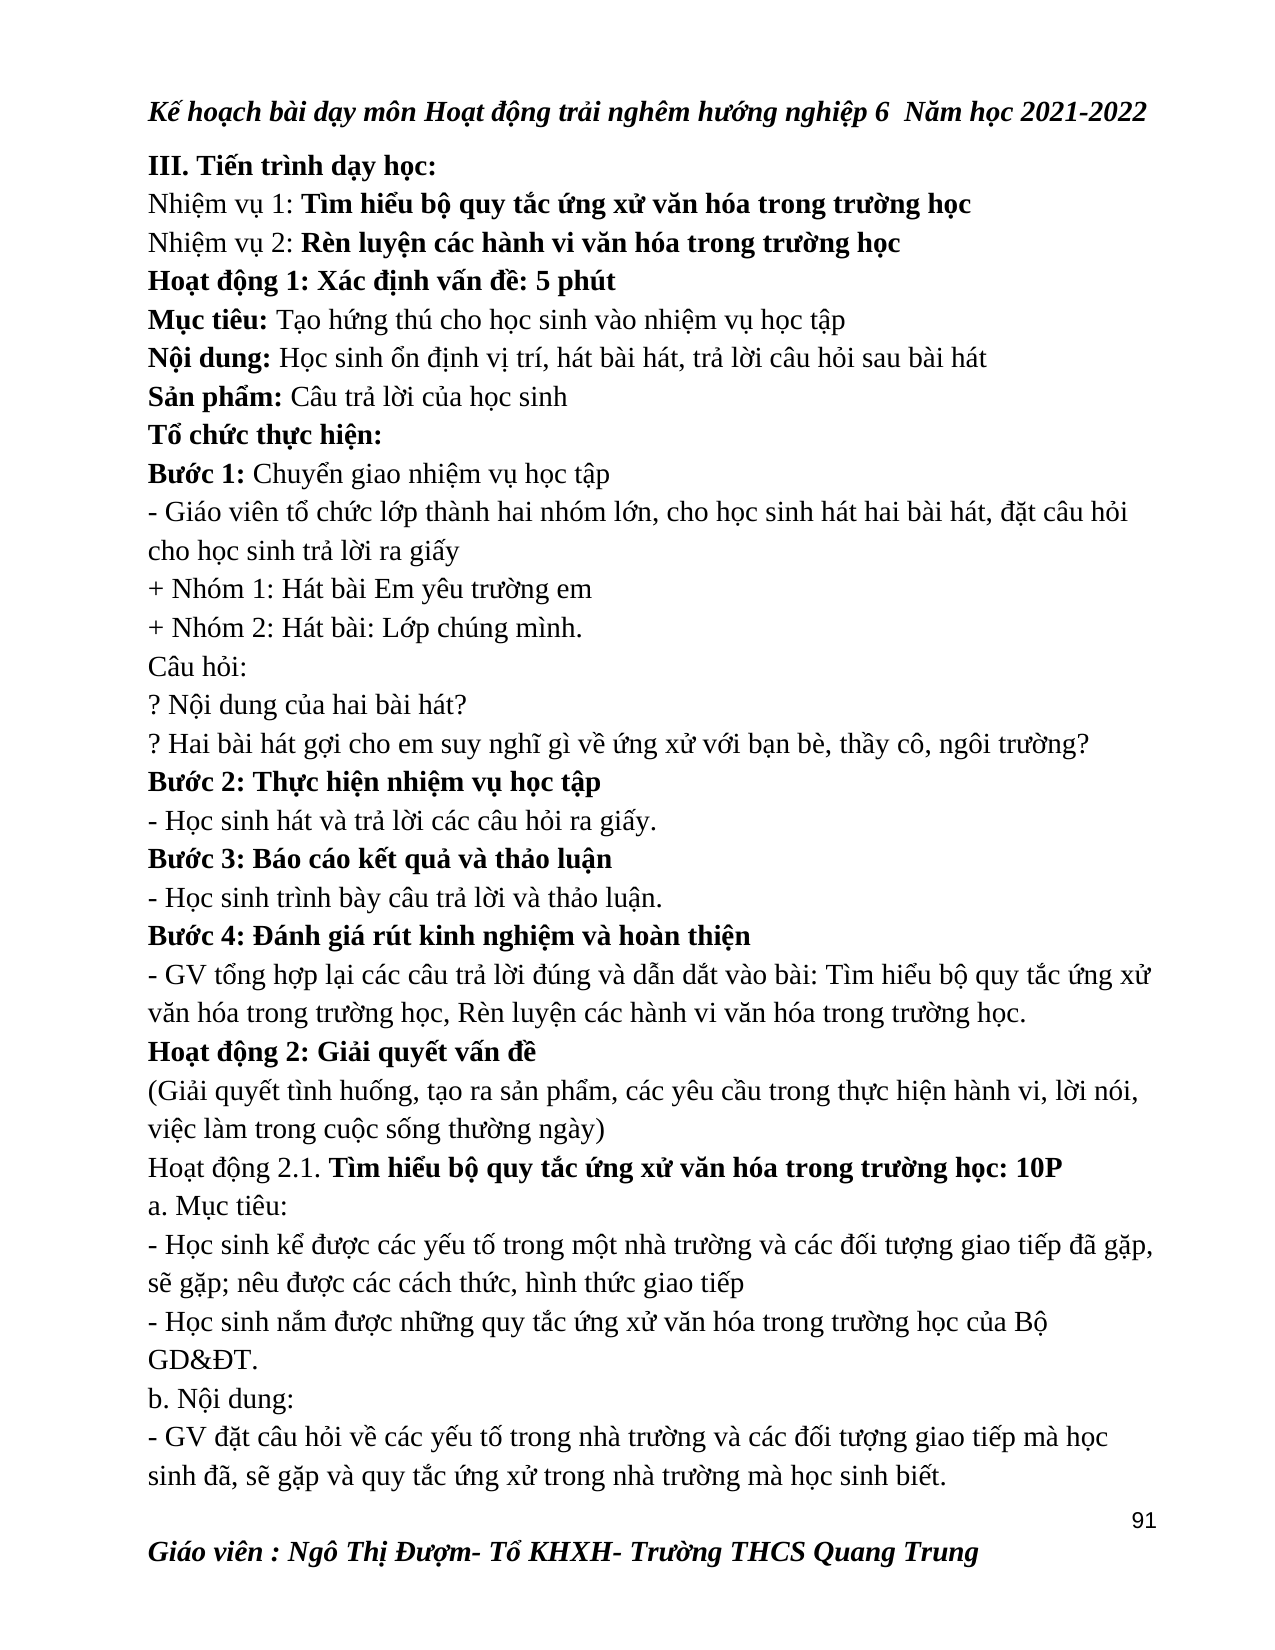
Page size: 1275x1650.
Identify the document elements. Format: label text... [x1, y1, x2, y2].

text Nội dung: Học sinh ổn định vị trí, hát bài hát, trả lời câu hỏi sau bài hát [148, 340, 1157, 374]
text ? Hai bài hát gợi cho em suy nghĩ gì về ứng xử với bạn bè, thầy cô, ngôi trường? [148, 726, 1157, 759]
text Bước 4: Đánh giá rút kinh nghiệm và hoàn thiện [148, 918, 1157, 952]
text b. Nội dung: [148, 1381, 1157, 1414]
text Mục tiêu: Tạo hứng thú cho học sinh vào nhiệm vụ học tập [148, 302, 1157, 335]
text Câu hỏi: [148, 649, 1157, 682]
text Nhiệm vụ 1: Tìm hiểu bộ quy tắc ứng xử văn hóa trong trường học [301, 186, 1157, 220]
text a. Mục tiêu: [148, 1188, 1157, 1222]
text - Học sinh hát và trả lời các câu hỏi ra giấy. [148, 803, 1157, 836]
text Bước 2: Thực hiện nhiệm vụ học tập [148, 764, 1157, 798]
text Hoạt động 2: Giải quyết vấn đề [148, 1034, 1157, 1068]
text Bước 3: Báo cáo kết quả và thảo luận [148, 841, 1157, 875]
text + Nhóm 1: Hát bài Em yêu trường em [148, 572, 1157, 605]
text - Học sinh kể được các yếu tố trong một nhà trường và các đối tượng giao tiếp đã gặp, sẽ gặp; nêu được các cách thức, hình thức giao tiếp [148, 1227, 1157, 1299]
text Nhiệm vụ 2: Rèn luyện các hành vi văn hóa trong trường học [301, 225, 1157, 258]
text Hoạt động 2.1. Tìm hiểu bộ quy tắc ứng xử văn hóa trong trường học: 10P [148, 1150, 1157, 1183]
text + Nhóm 2: Hát bài: Lớp chúng mình. [148, 610, 1157, 644]
text - Học sinh nắm được những quy tắc ứng xử văn hóa trong trường học của Bộ GD&ĐT. [148, 1304, 1157, 1376]
text Bước 1: Chuyển giao nhiệm vụ học tập [148, 456, 1157, 489]
text III. Tiến trình dạy học: [148, 148, 1157, 181]
text Hoạt động 1: Xác định vấn đề: 5 phút [148, 263, 1157, 297]
text (Giải quyết tình huống, tạo ra sản phẩm, các yêu cầu trong thực hiện hành vi, lời nói, việc làm trong cuộc sống thường ngày) [148, 1073, 1157, 1145]
text Sản phẩm: Câu trả lời của học sinh [148, 379, 1157, 412]
text - Học sinh trình bày câu trả lời và thảo luận. [148, 880, 1157, 913]
text - GV tổng hợp lại các câu trả lời đúng và dẫn dắt vào bài: Tìm hiểu bộ quy tắc ứng xử văn hóa trong trường học, Rèn luyện các hành vi văn hóa trong trường học. [148, 957, 1157, 1029]
text Tổ chức thực hiện: [148, 417, 1157, 451]
text - GV đặt câu hỏi về các yếu tố trong nhà trường và các đối tượng giao tiếp mà học sinh đã, sẽ gặp và quy tắc ứng xử trong nhà trường mà học sinh biết. [148, 1419, 1157, 1492]
text - Giáo viên tổ chức lớp thành hai nhóm lớn, cho học sinh hát hai bài hát, đặt câu hỏi cho học sinh trả lời ra giấy [148, 494, 1157, 567]
text ? Nội dung của hai bài hát? [148, 687, 1157, 721]
